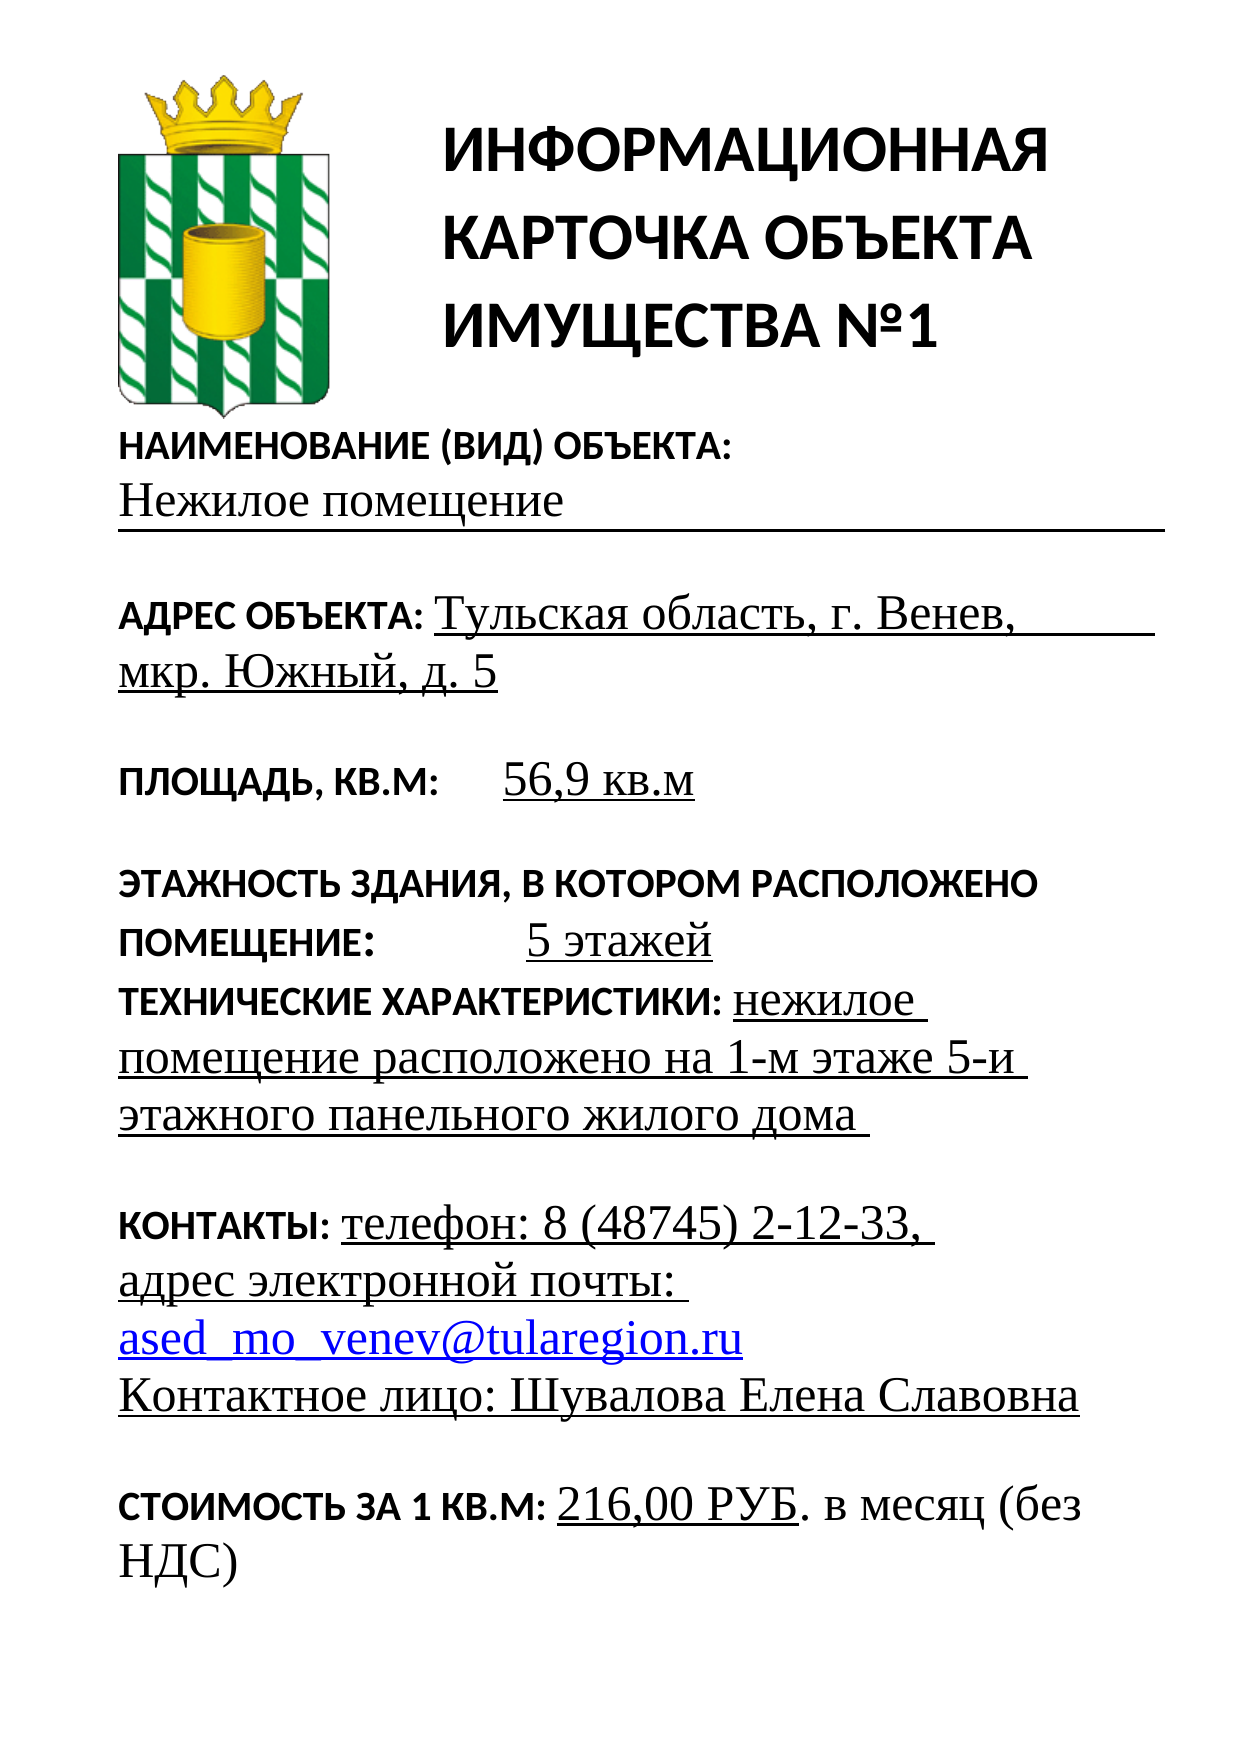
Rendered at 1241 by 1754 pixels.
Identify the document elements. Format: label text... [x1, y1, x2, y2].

text ТЕХНИЧЕСКИЕ ХАРАКТЕРИСТИКИ: нежилое помещение расположено на 1-м этаже 5-и этажного панельного жилого дома [118, 969, 1165, 1142]
text адрес электронной почты: ased_mo_venev@tularegion.ru [118, 1250, 1165, 1365]
text ПЛОЩАДЬ, КВ.М: 56,9 кв.м [118, 749, 1165, 806]
text Нежилое помещение [118, 469, 1165, 529]
text СТОИМОСТЬ ЗА 1 КВ.М: 216,00 РУБ. в месяц (без НДС) [118, 1473, 1165, 1588]
text АДРЕС ОБЪЕКТА: Тульская область, г. Венев, мкр. Южный, д. 5 [118, 583, 1165, 698]
text НАИМЕНОВАНИЕ (ВИД) ОБЪЕКТА: [118, 419, 1165, 469]
text Контактное лицо: Шувалова Елена Славовна [118, 1365, 1165, 1422]
text КОНТАКТЫ: телефон: 8 (48745) 2-12-33, [118, 1192, 1165, 1250]
text ЭТАЖНОСТЬ ЗДАНИЯ, В КОТОРОМ РАСПОЛОЖЕНО ПОМЕЩЕНИЕ: 5 этажей [118, 857, 1165, 969]
picture [118, 75, 330, 419]
